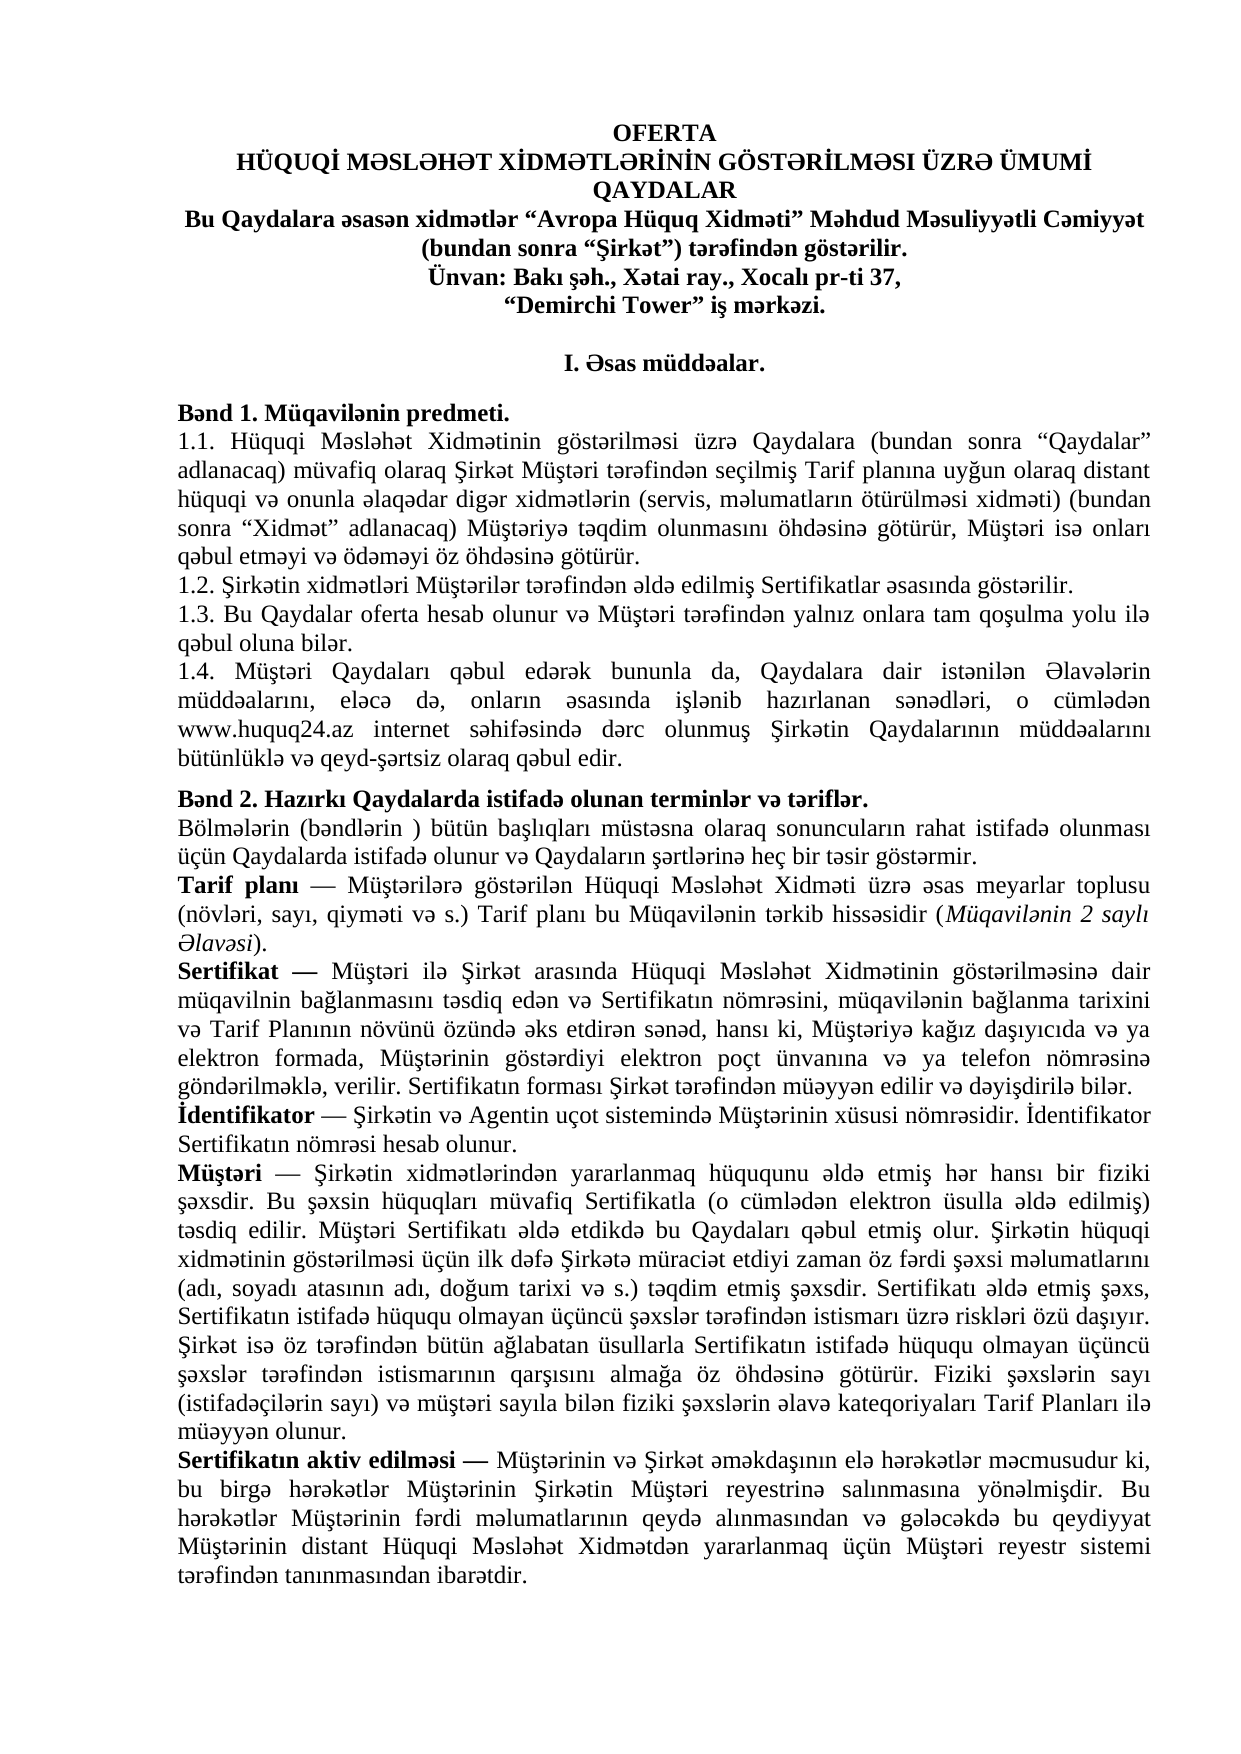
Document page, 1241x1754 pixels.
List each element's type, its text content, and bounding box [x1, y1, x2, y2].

text “Demirchi Tower” iş mərkəzi. [177, 291, 1152, 319]
text HÜQUQİ MƏSLƏHƏT XİDMƏTLƏRİNİN GÖSTƏRİLMƏSI ÜZRƏ ÜMUMİ QAYDALAR [177, 147, 1152, 204]
text OFERTA [177, 118, 1152, 147]
text 1.1. Hüquqi Məsləhət Xidmətinin göstərilməsi üzrə Qaydalara (bundan sonra “Qaydalar” adlanacaq) müvafiq olaraq Şirkət Müştəri tərəfindən seçilmiş Tarif planına uyğun olaraq distant hüquqi və onunla əlaqədar digər xidmətlərin (servis, məlumatların ötürülməsi xidməti) (bundan sonra “Xidmət” adlanacaq) Müştəriyə təqdim olunmasını öhdəsinə götürür, Müştəri isə onları qəbul etməyi və ödəməyi öz öhdəsinə götürür. [177, 426, 1152, 570]
text Bölmələrin (bəndlərin ) bütün başlıqları müstəsna olaraq sonuncuların rahat istifadə olunması üçün Qaydalarda istifadə olunur və Qaydaların şərtlərinə heç bir təsir göstərmir. [177, 813, 1152, 870]
text I. Əsas müddəalar. [177, 348, 1152, 377]
text Bənd 1. Müqavilənin predmeti. [177, 398, 1152, 426]
text Sertifikat — Müştəri ilə Şirkət arasında Hüquqi Məsləhət Xidmətinin göstərilməsinə dair müqavilnin bağlanmasını təsdiq edən və Sertifikatın nömrəsini, müqavilənin bağlanma tarixini və Tarif Planının növünü özündə əks etdirən sənəd, hansı ki, Müştəriyə kağız daşıyıcıda və ya elektron formada, Müştərinin göstərdiyi elektron poçt ünvanına və ya telefon nömrəsinə göndərilməklə, verilir. Sertifikatın forması Şirkət tərəfindən müəyyən edilir və dəyişdirilə bilər. [177, 956, 1152, 1100]
text 1.2. Şirkətin xidmətləri Müştərilər tərəfindən əldə edilmiş Sertifikatlar əsasında göstərilir. [177, 570, 1152, 599]
text Tarif planı — Müştərilərə göstərilən Hüquqi Məsləhət Xidməti üzrə əsas meyarlar toplusu (növləri, sayı, qiyməti və s.) Tarif planı bu Müqavilənin tərkib hissəsidir (Müqavilənin 2 saylı Əlavəsi). [177, 870, 1152, 956]
text Bənd 2. Hazırkı Qaydalarda istifadə olunan terminlər və təriflər. [177, 784, 1152, 813]
text Ünvan: Bakı şəh., Xətai ray., Xocalı pr-ti 37, [177, 262, 1152, 291]
text 1.3. Bu Qaydalar oferta hesab olunur və Müştəri tərəfindən yalnız onlara tam qoşulma yolu ilə qəbul oluna bilər. [177, 599, 1152, 656]
text Bu Qaydalara əsasən xidmətlər “Avropa Hüquq Xidməti” Məhdud Məsuliyyətli Cəmiyyət (bundan sonra “Şirkət”) tərəfindən göstərilir. [177, 204, 1152, 262]
text Müştəri — Şirkətin xidmətlərindən yararlanmaq hüququnu əldə etmiş hər hansı bir fiziki şəxsdir. Bu şəxsin hüquqları müvafiq Sertifikatla (o cümlədən elektron üsulla əldə edilmiş) təsdiq edilir. Müştəri Sertifikatı əldə etdikdə bu Qaydaları qəbul etmiş olur. Şirkətin hüquqi xidmətinin göstərilməsi üçün ilk dəfə Şirkətə müraciət etdiyi zaman öz fərdi şəxsi məlumatlarını (adı, soyadı atasının adı, doğum tarixi və s.) təqdim etmiş şəxsdir. Sertifikatı əldə etmiş şəxs, Sertifikatın istifadə hüququ olmayan üçüncü şəxslər tərəfindən istismarı üzrə riskləri özü daşıyır. Şirkət isə öz tərəfindən bütün ağlabatan üsullarla Sertifikatın istifadə hüququ olmayan üçüncü şəxslər tərəfindən istismarının qarşısını almağa öz öhdəsinə götürür. Fiziki şəxslərin sayı (istifadəçilərin sayı) və müştəri sayıla bilən fiziki şəxslərin əlavə kateqoriyaları Tarif Planları ilə müəyyən olunur. [177, 1158, 1152, 1445]
text İdentifikator — Şirkətin və Agentin uçot sistemində Müştərinin xüsusi nömrəsidir. İdentifikator Sertifikatın nömrəsi hesab olunur. [177, 1100, 1152, 1158]
text 1.4. Müştəri Qaydaları qəbul edərək bununla da, Qaydalara dair istənilən Əlavələrin müddəalarını, eləcə də, onların əsasında işlənib hazırlanan sənədləri, o cümlədən www.huquq24.az internet səhifəsində dərc olunmuş Şirkətin Qaydalarının müddəalarını bütünlüklə və qeyd-şərtsiz olaraq qəbul edir. [177, 656, 1152, 771]
text Sertifikatın aktiv edilməsi — Müştərinin və Şirkət əməkdaşının elə hərəkətlər məcmusudur ki, bu birgə hərəkətlər Müştərinin Şirkətin Müştəri reyestrinə salınmasına yönəlmişdir. Bu hərəkətlər Müştərinin fərdi məlumatlarının qeydə alınmasından və gələcəkdə bu qeydiyyat Müştərinin distant Hüquqi Məsləhət Xidmətdən yararlanmaq üçün Müştəri reyestr sistemi tərəfindən tanınmasından ibarətdir. [177, 1445, 1152, 1589]
